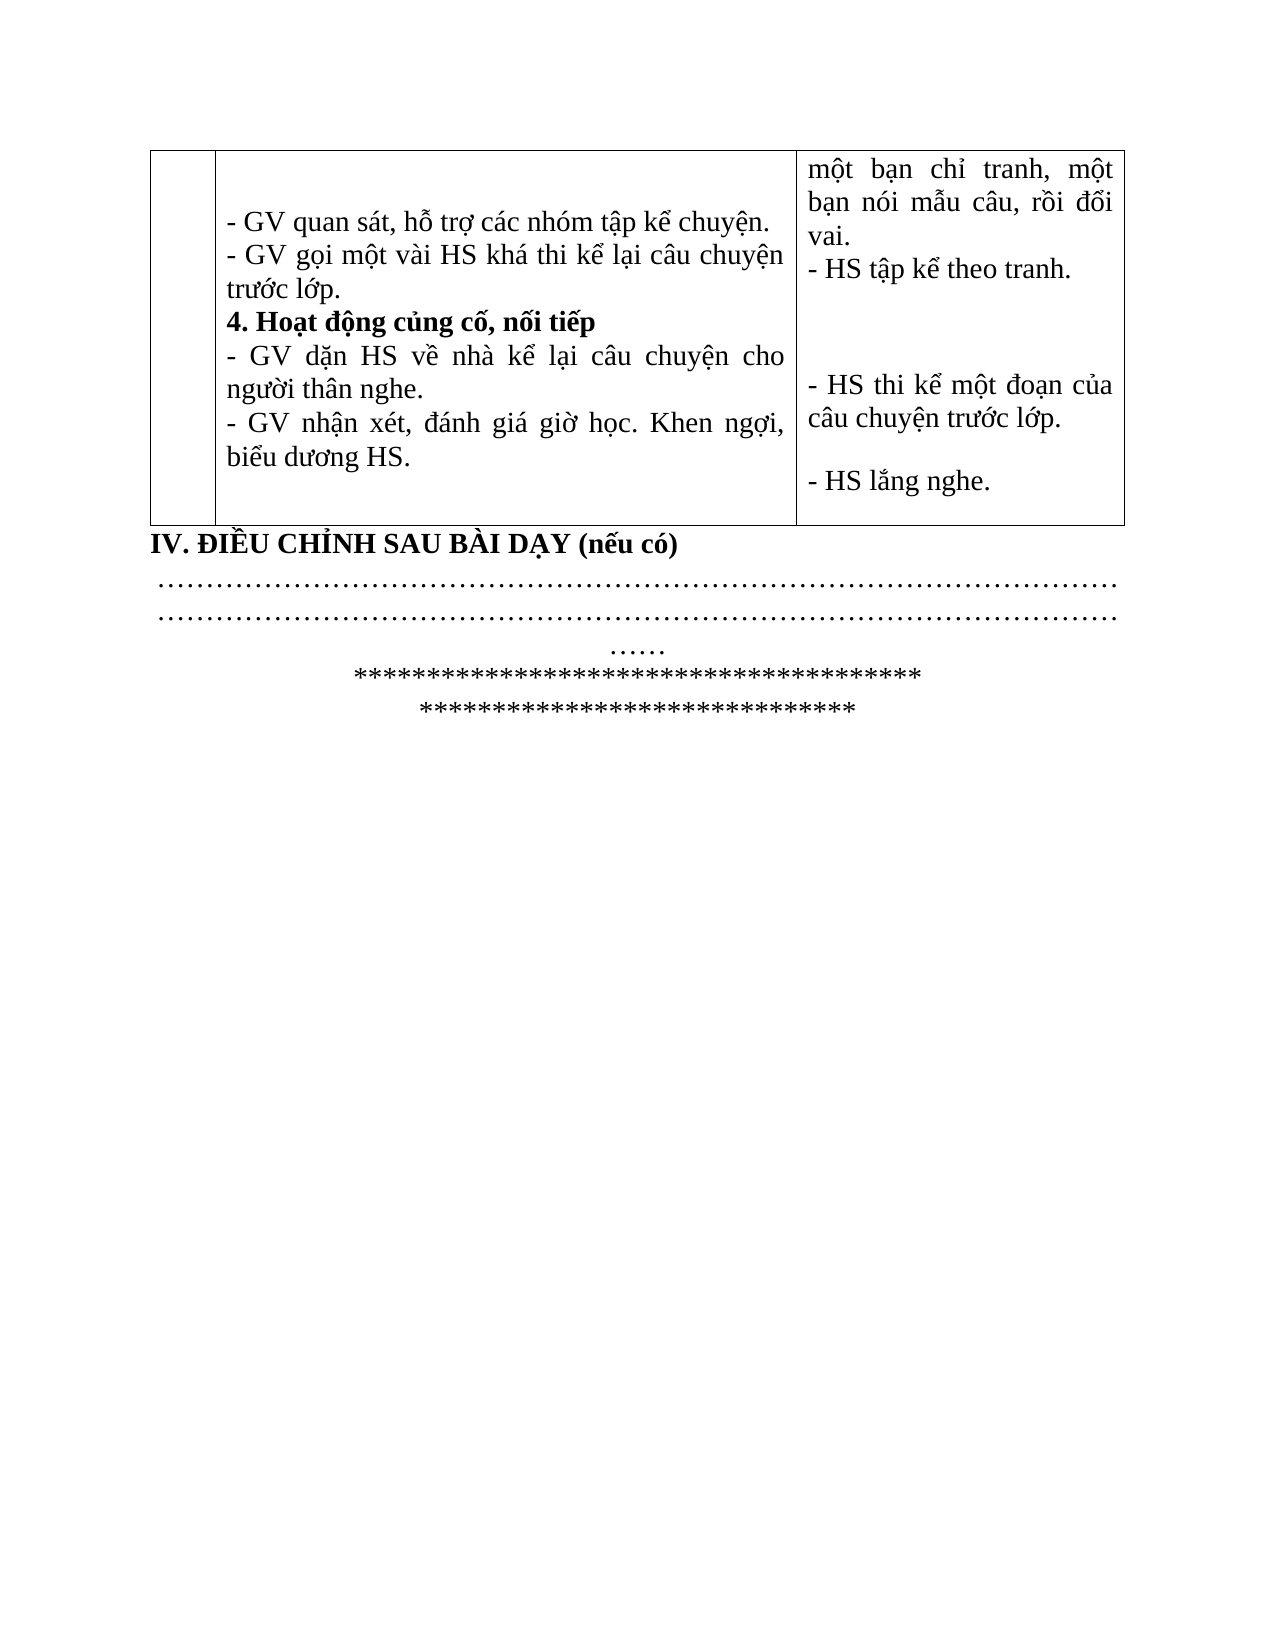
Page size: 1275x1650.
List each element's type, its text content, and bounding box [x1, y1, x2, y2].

text *************************************** [150, 660, 1125, 694]
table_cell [797, 151, 1124, 525]
text IV. ĐIỀU CHỈNH SAU BÀI DẠY (nếu có) [150, 526, 1125, 560]
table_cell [216, 151, 796, 525]
table_cell [151, 151, 215, 525]
text …………………………………………………………………………………………………………………………………………………………………………………… [150, 560, 1125, 660]
text ****************************** [150, 694, 1125, 727]
